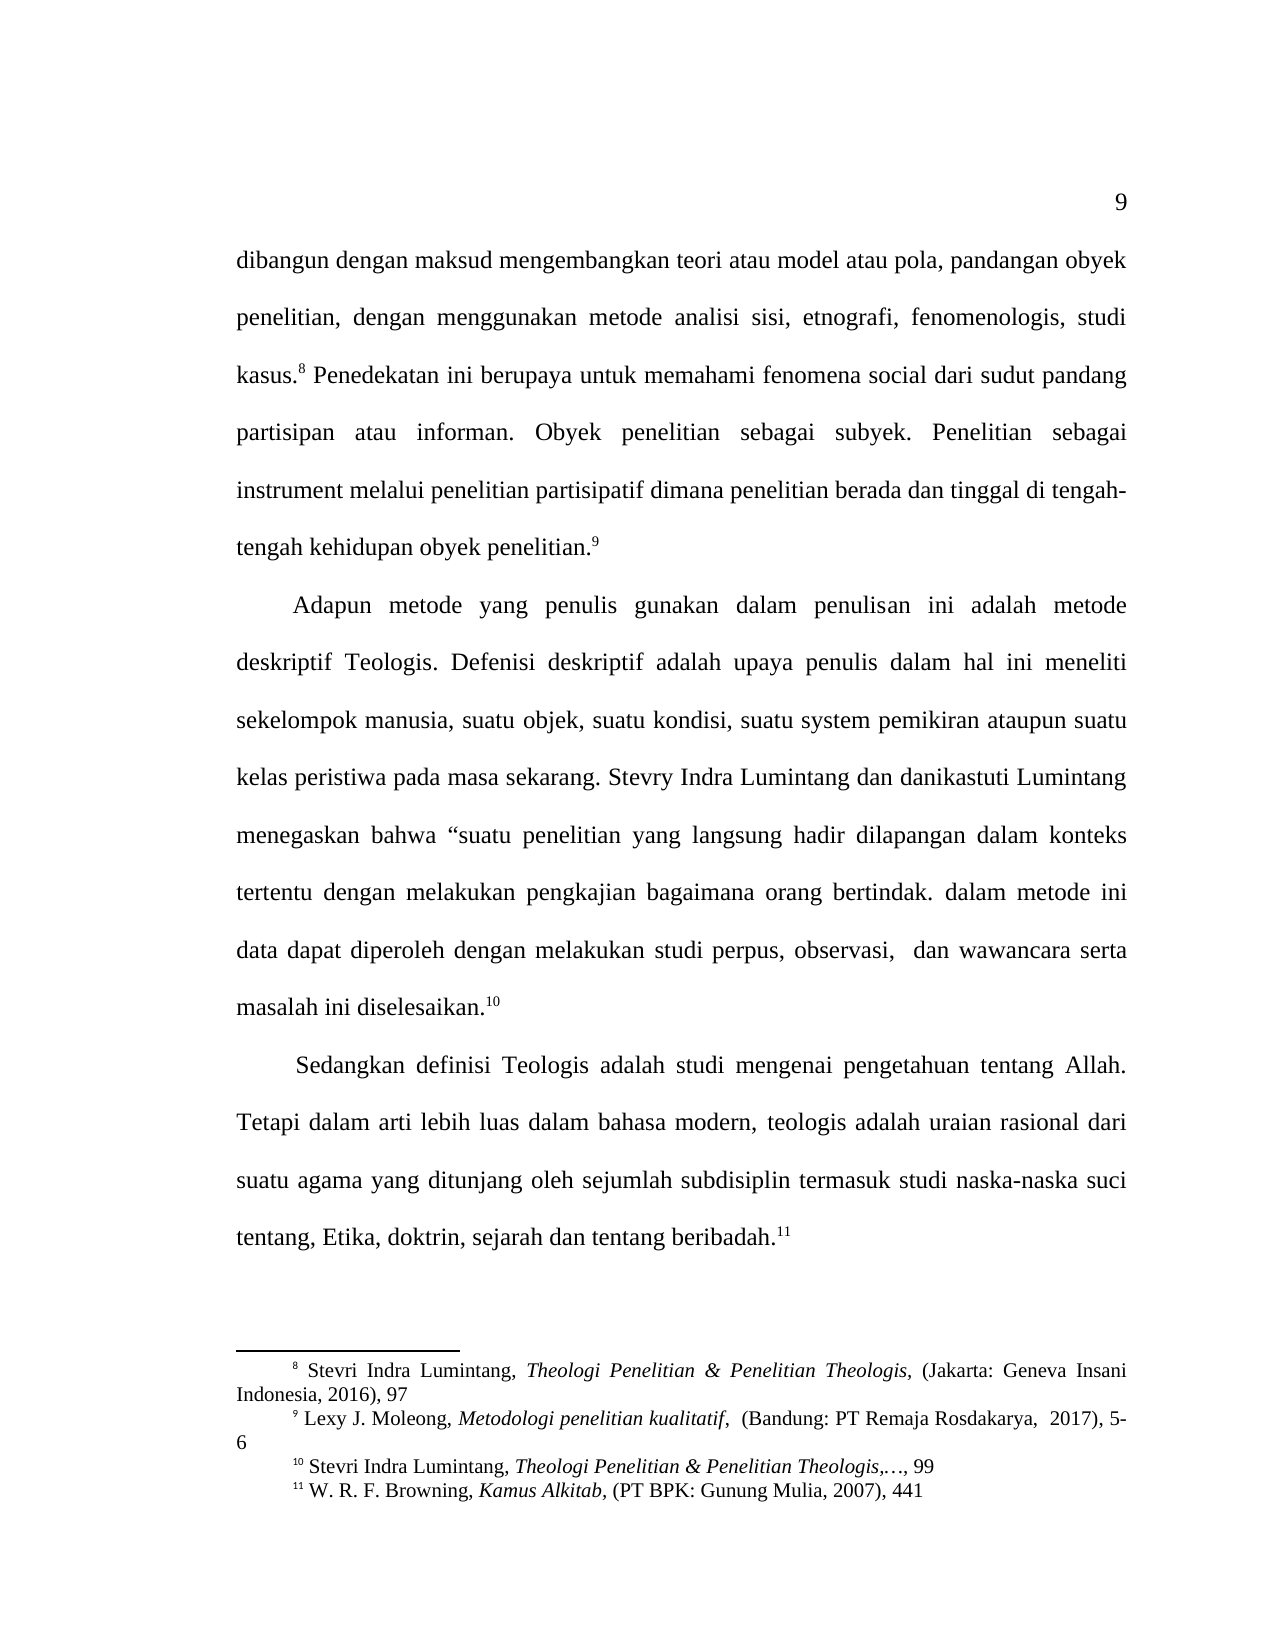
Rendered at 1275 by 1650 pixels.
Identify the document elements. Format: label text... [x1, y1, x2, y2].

text Sedangkan definisi Teologis adalah studi mengenai pengetahuan tentang Allah. Tetapi dalam arti lebih luas dalam bahasa modern, teologis adalah uraian rasional dari suatu agama yang ditunjang oleh sejumlah subdisiplin termasuk studi naska-naska suci tentang, Etika, doktrin, sejarah dan tentang beribadah. [236, 1050, 1127, 1251]
text Adapun metode yang penulis gunakan dalam penulisan ini adalah metode deskriptif Teologis. Defenisi deskriptif adalah upaya penulis dalam hal ini meneliti sekelompok manusia, suatu objek, suatu kondisi, suatu system pemikiran ataupun suatu kelas peristiwa pada masa sekarang. Stevry Indra Lumintang dan danikastuti Lumintang menegaskan bahwa “suatu penelitian yang langsung hadir dilapangan dalam konteks tertentu dengan melakukan pengkajian bagaimana orang bertindak. dalam metode ini data dapat diperoleh dengan melakukan studi perpus, observasi, dan wawancara serta masalah ini diselesaikan. [236, 590, 1127, 1021]
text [236, 245, 1127, 561]
